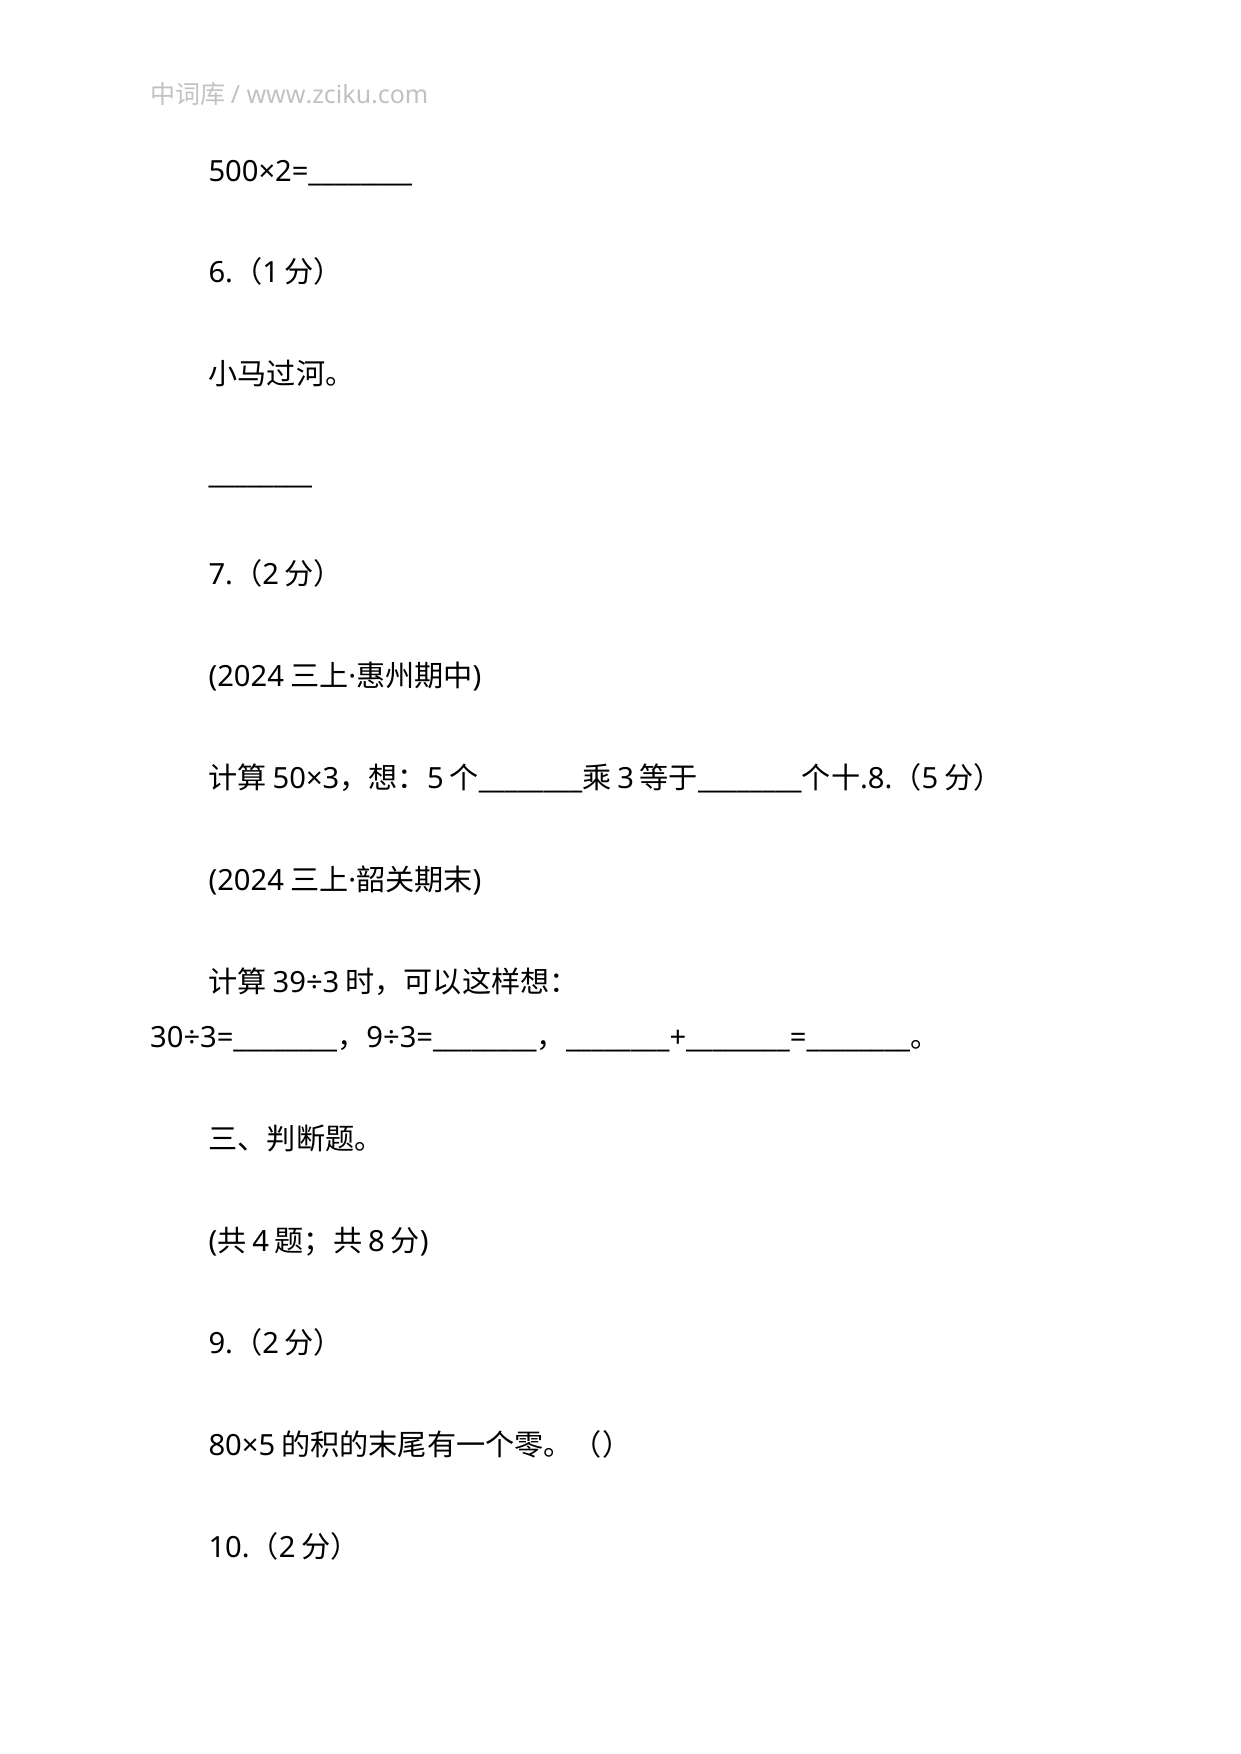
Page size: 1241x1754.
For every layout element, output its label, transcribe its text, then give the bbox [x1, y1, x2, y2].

text 6.（1分） [150, 248, 1090, 291]
text 三、判断题。 [150, 1116, 1090, 1158]
text 计算39÷3时，可以这样想：30÷3=________，9÷3=________，________+________=________。 [150, 958, 1090, 1056]
text (2024三上·惠州期中) [150, 653, 1090, 695]
text ________ [150, 452, 1090, 492]
text 10.（2分） [150, 1523, 1090, 1566]
text (共4题；共8分) [150, 1217, 1090, 1260]
text 小马过河。 [150, 350, 1090, 393]
text 80×5的积的末尾有一个零。（） [150, 1421, 1090, 1464]
text 计算50×3，想：5个________乘3等于________个十.8.（5分） [150, 754, 1090, 797]
text 500×2=________ [150, 150, 1090, 190]
text 9.（2分） [150, 1319, 1090, 1362]
text (2024三上·韶关期末) [150, 857, 1090, 899]
text 7.（2分） [150, 551, 1090, 593]
